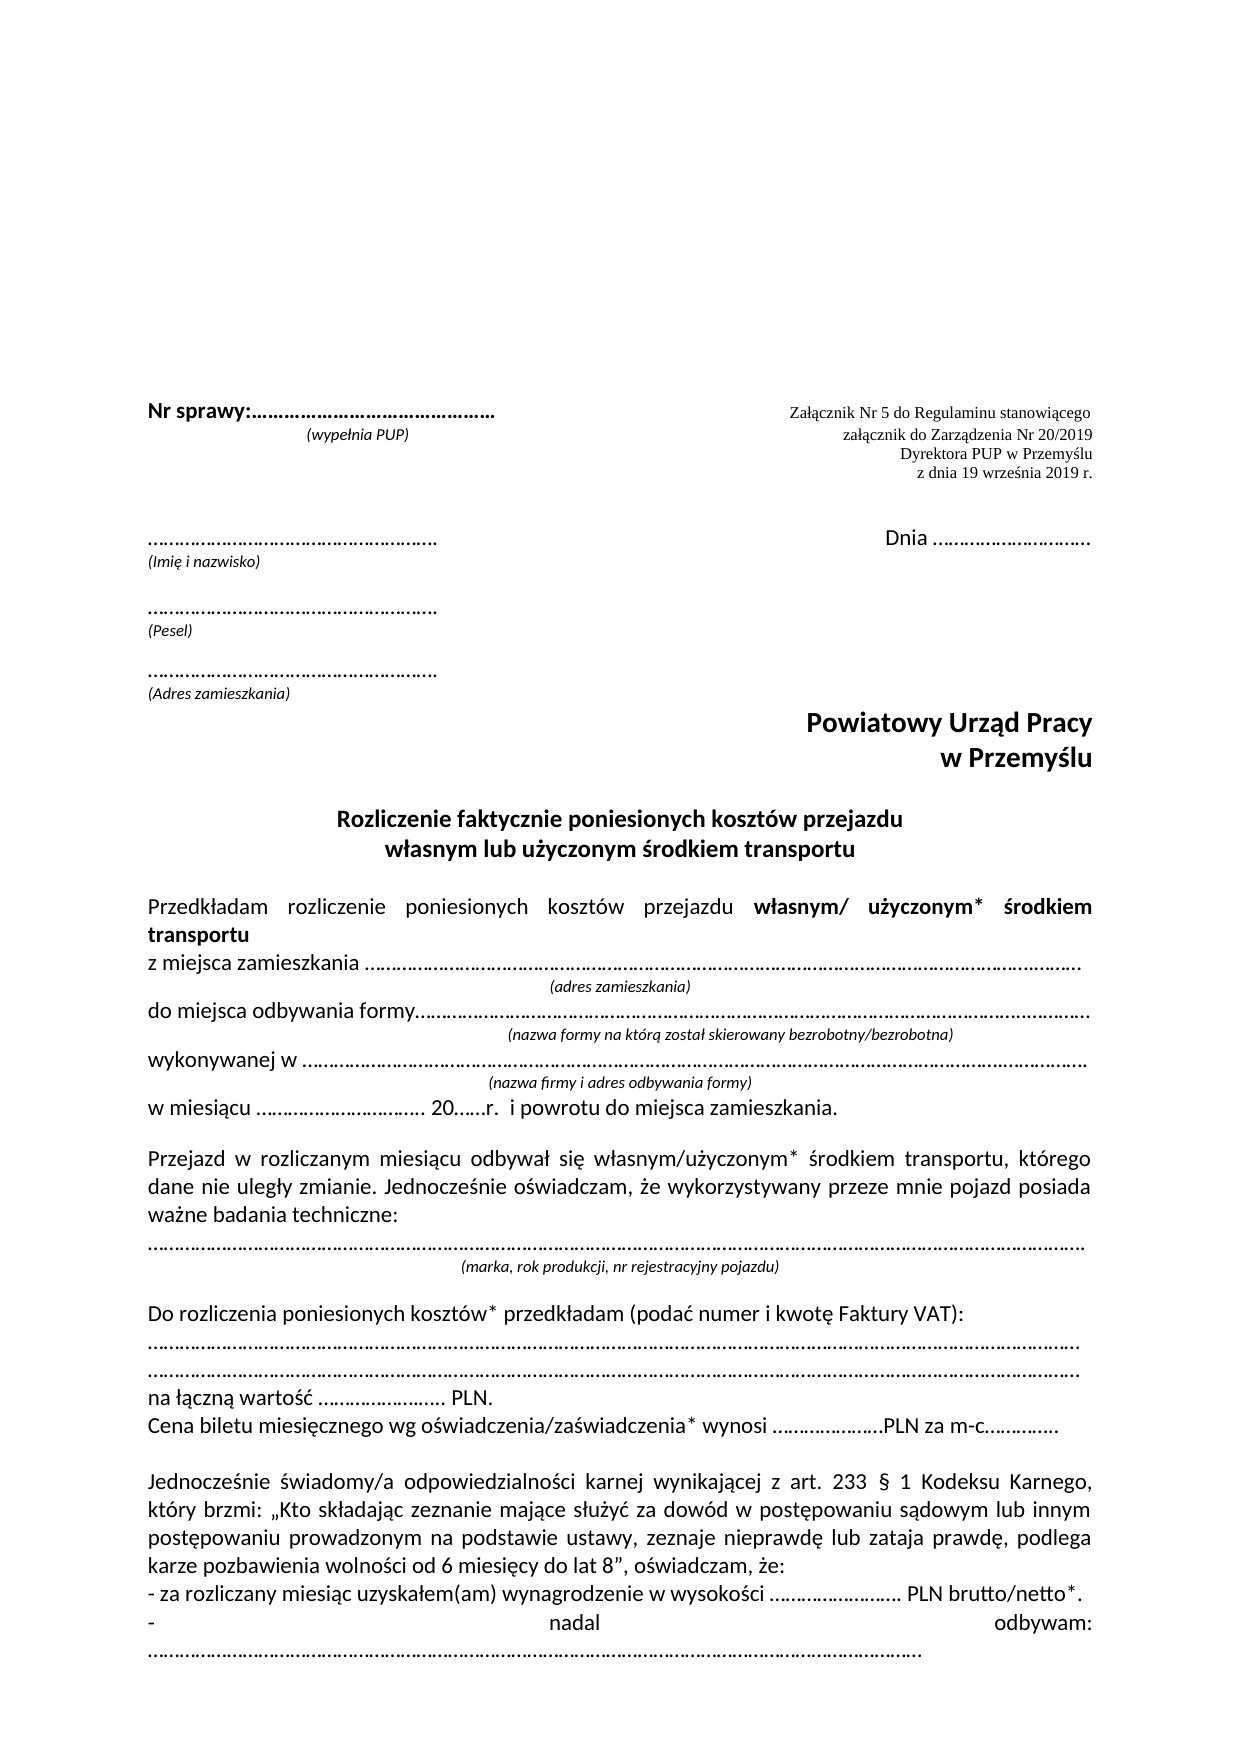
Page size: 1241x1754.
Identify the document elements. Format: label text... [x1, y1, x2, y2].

text (marka, rok produkcji, nr rejestracyjny pojazdu) [148, 1256, 1093, 1276]
text (Imię i nazwisko) [148, 551, 1093, 571]
text w Przemyślu [148, 739, 1093, 775]
text ………………………………………………. [148, 655, 1093, 683]
text do miejsca odbywania formy……………………………………………………………………………………………………..………… [148, 996, 1093, 1024]
text Cena biletu miesięcznego wg oświadczenia/zaświadczenia* wynosi …………………PLN za m-c………….. [148, 1411, 1093, 1439]
text (wypełnia PUP) załącznik do Zarządzenia Nr 20/2019 [148, 424, 1093, 444]
text Rozliczenie faktycznie poniesionych kosztów przejazdu własnym lub użyczonym środkiem transportu [148, 803, 1093, 864]
text ………………………………………………. [148, 592, 1093, 620]
text Przejazd w rozliczanym miesiącu odbywał się własnym/użyczonym* środkiem transportu, którego dane nie uległy zmianie. Jednocześnie oświadczam, że wykorzystywany przeze mnie pojazd posiada ważne badania techniczne: [148, 1144, 1093, 1228]
text (nazwa formy na którą został skierowany bezrobotny/bezrobotna) [295, 1024, 1093, 1045]
text Nr sprawy:……………………………………… Załącznik Nr 5 do Regulaminu stanowiącego [148, 396, 1093, 424]
text Przedkładam rozliczenie poniesionych kosztów przejazdu własnym/ użyczonym* środkiem transportu z miejsca zamieszkania ……………………………………………………………………………………………………………….……… [148, 892, 1093, 976]
text ……………………………………………………………………………………………………………………………………………………………. [148, 1228, 1093, 1256]
text Dyrektora PUP w Przemyślu [148, 444, 1093, 463]
text (adres zamieszkania) [148, 976, 1093, 996]
text Jednocześnie świadomy/a odpowiedzialności karnej wynikającej z art. 233 § 1 Kodeksu Karnego, który brzmi: „Kto składając zeznanie mające służyć za dowód w postępowaniu sądowym lub innym postępowaniu prowadzonym na podstawie ustawy, zeznaje nieprawdę lub zataja prawdę, podlega karze pozbawienia wolności od 6 miesięcy do lat 8”, oświadczam, że: [148, 1467, 1093, 1579]
text - nadal odbywam: ………………………………………………………………………………………………………………………………… [148, 1608, 1093, 1664]
text Do rozliczenia poniesionych kosztów* przedkładam (podać numer i kwotę Faktury VAT): [148, 1299, 1093, 1327]
text (Adres zamieszkania) [148, 683, 1093, 704]
text ………………………………………………. Dnia ………………………… [148, 523, 1093, 551]
text ………………………………………………………………………………………………………………………………………………………………………………………………………………………………………………………………………………………………………………………… [148, 1327, 1093, 1383]
text z dnia 19 września 2019 r. [148, 463, 1093, 482]
text wykonywanej w …………………………………………………………………………………………………………………….……………. [148, 1045, 1093, 1073]
text na łączną wartość ……………….….. PLN. [148, 1383, 1093, 1411]
text - za rozliczany miesiąc uzyskałem(am) wynagrodzenie w wysokości ……………………. PLN brutto/netto*. [148, 1579, 1093, 1608]
text w miesiącu ………………………….. 20……r. i powrotu do miejsca zamieszkania. [148, 1093, 1093, 1121]
text Powiatowy Urząd Pracy [148, 704, 1093, 739]
text (Pesel) [148, 620, 1093, 640]
text (nazwa firmy i adres odbywania formy) [148, 1073, 1093, 1093]
